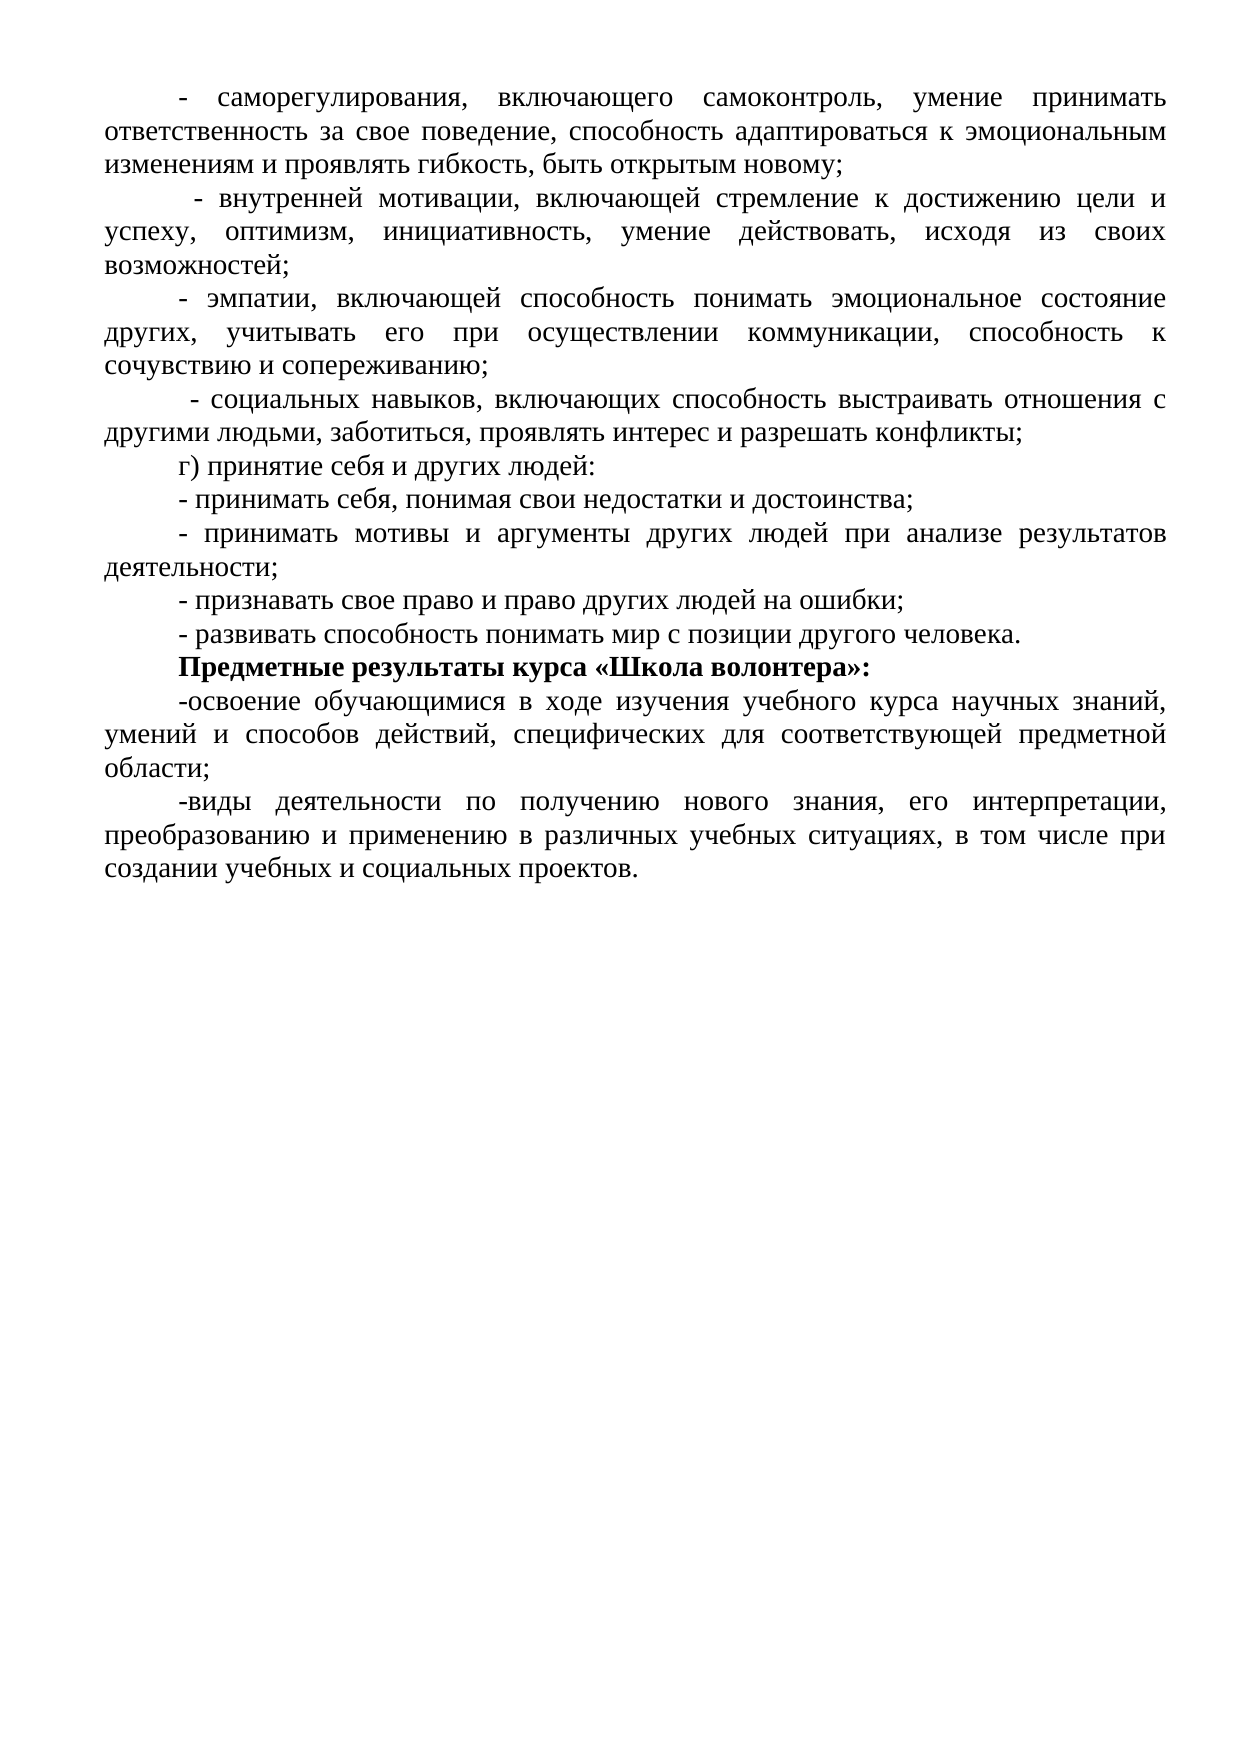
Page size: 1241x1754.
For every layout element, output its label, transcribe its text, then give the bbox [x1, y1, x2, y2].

text - эмпатии, включающей способность понимать эмоциональное состояние других, учитывать его при осуществлении коммуникации, способность к сочувствию и сопереживанию; [104, 280, 1167, 381]
text - признавать свое право и право других людей на ошибки; [104, 582, 1167, 616]
text Предметные результаты курса «Школа волонтера»: [104, 649, 1167, 683]
text - внутренней мотивации, включающей стремление к достижению цели и успеху, оптимизм, инициативность, умение действовать, исходя из своих возможностей; [104, 180, 1167, 280]
text - принимать мотивы и аргументы других людей при анализе результатов деятельности; [104, 515, 1167, 582]
text - принимать себя, понимая свои недостатки и достоинства; [104, 482, 1167, 515]
text - социальных навыков, включающих способность выстраивать отношения с другими людьми, заботиться, проявлять интерес и разрешать конфликты; [104, 381, 1167, 448]
text -освоение обучающимися в ходе изучения учебного курса научных знаний, умений и способов действий, специфических для соответствующей предметной области; [104, 683, 1167, 783]
text -виды деятельности по получению нового знания, его интерпретации, преобразованию и применению в различных учебных ситуациях, в том числе при создании учебных и социальных проектов. [104, 783, 1167, 884]
text - саморегулирования, включающего самоконтроль, умение принимать ответственность за свое поведение, способность адаптироваться к эмоциональным изменениям и проявлять гибкость, быть открытым новому; [104, 79, 1167, 180]
text г) принятие себя и других людей: [104, 448, 1167, 482]
text - развивать способность понимать мир с позиции другого человека. [104, 616, 1167, 649]
